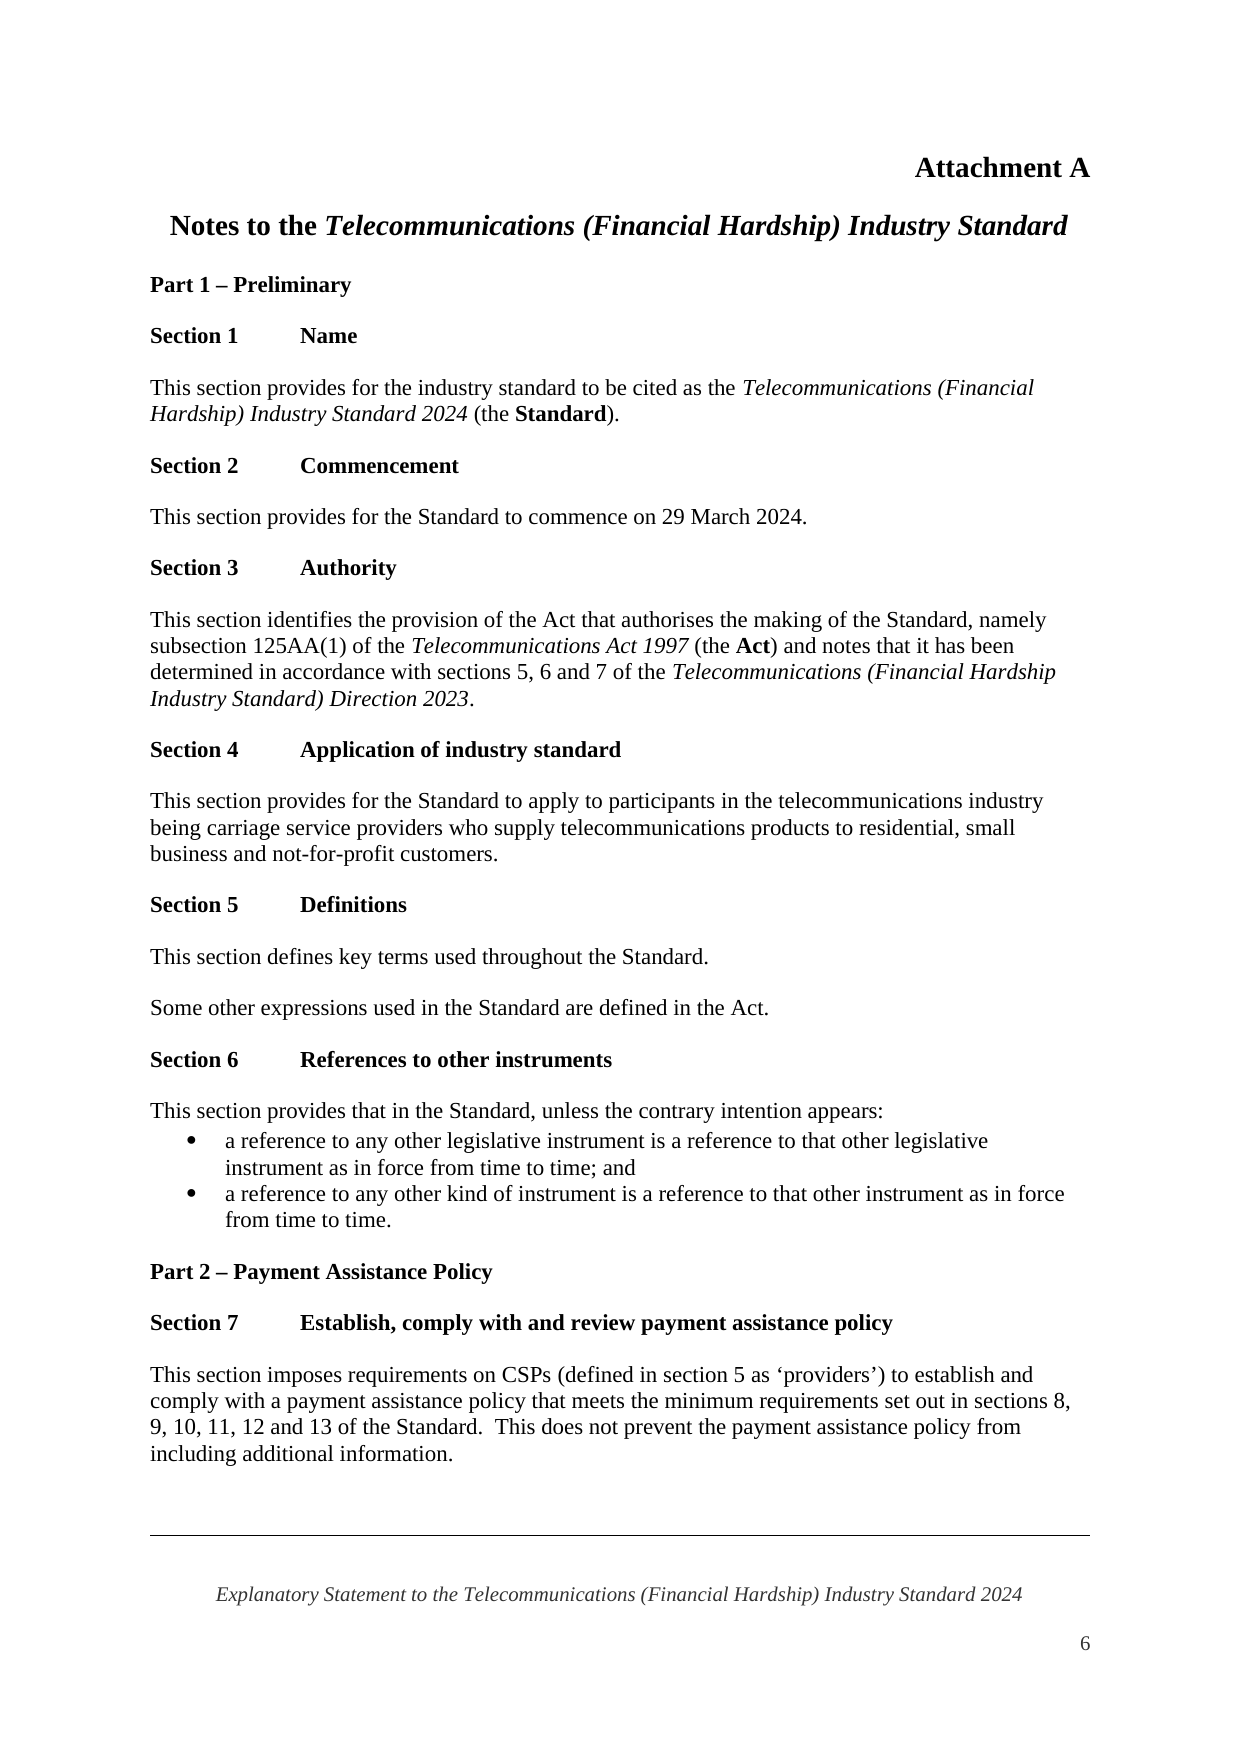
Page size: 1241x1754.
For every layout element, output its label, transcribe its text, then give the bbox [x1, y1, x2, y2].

list a reference to any other legislative instrument is a reference to that other legislative instrument as in force from time to time; and [187, 1127, 1090, 1180]
text This section provides for the Standard to apply to participants in the telecommunications industry being carriage service providers who supply telecommunications products to residential, small business and not-for-profit customers. [150, 787, 1090, 867]
text Section 2 Commencement [150, 452, 1090, 478]
text Notes to the Telecommunications (Financial Hardship) Industry Standard [150, 208, 1090, 242]
text This section provides that in the Standard, unless the contrary intention appears: [150, 1097, 1090, 1123]
text Section 3 Authority [150, 554, 1090, 581]
text Some other expressions used in the Standard are defined in the Act. [150, 994, 1090, 1021]
text Attachment A [150, 150, 1090, 183]
text This section provides for the industry standard to be cited as the Telecommunications (Financial Hardship) Industry Standard 2024 (the Standard). [150, 374, 1090, 427]
text Section 6 References to other instruments [150, 1046, 1090, 1072]
text Part 1 – Preliminary [150, 271, 1090, 298]
text Part 2 – Payment Assistance Policy [150, 1258, 1090, 1284]
text Section 1 Name [150, 323, 1090, 349]
text This section defines key terms used throughout the Standard. [150, 943, 1090, 969]
list a reference to any other kind of instrument is a reference to that other instrument as in force from time to time. [187, 1180, 1090, 1233]
text Section 4 Application of industry standard [150, 736, 1090, 762]
text This section provides for the Standard to commence on 29 March 2024. [150, 503, 1090, 529]
text Section 5 Definitions [150, 892, 1090, 918]
text This section identifies the provision of the Act that authorises the making of the Standard, namely subsection 125AA(1) of the Telecommunications Act 1997 (the Act) and notes that it has been determined in accordance with sections 5, 6 and 7 of the Telecommunications (Financial Hardship Industry Standard) Direction 2023. [150, 606, 1090, 711]
text Section 7 Establish, comply with and review payment assistance policy [150, 1309, 1090, 1336]
text This section imposes requirements on CSPs (defined in section 5 as ‘providers’) to establish and comply with a payment assistance policy that meets the minimum requirements set out in sections 8, 9, 10, 11, 12 and 13 of the Standard. This does not prevent the payment assistance policy from including additional information. [150, 1361, 1090, 1466]
